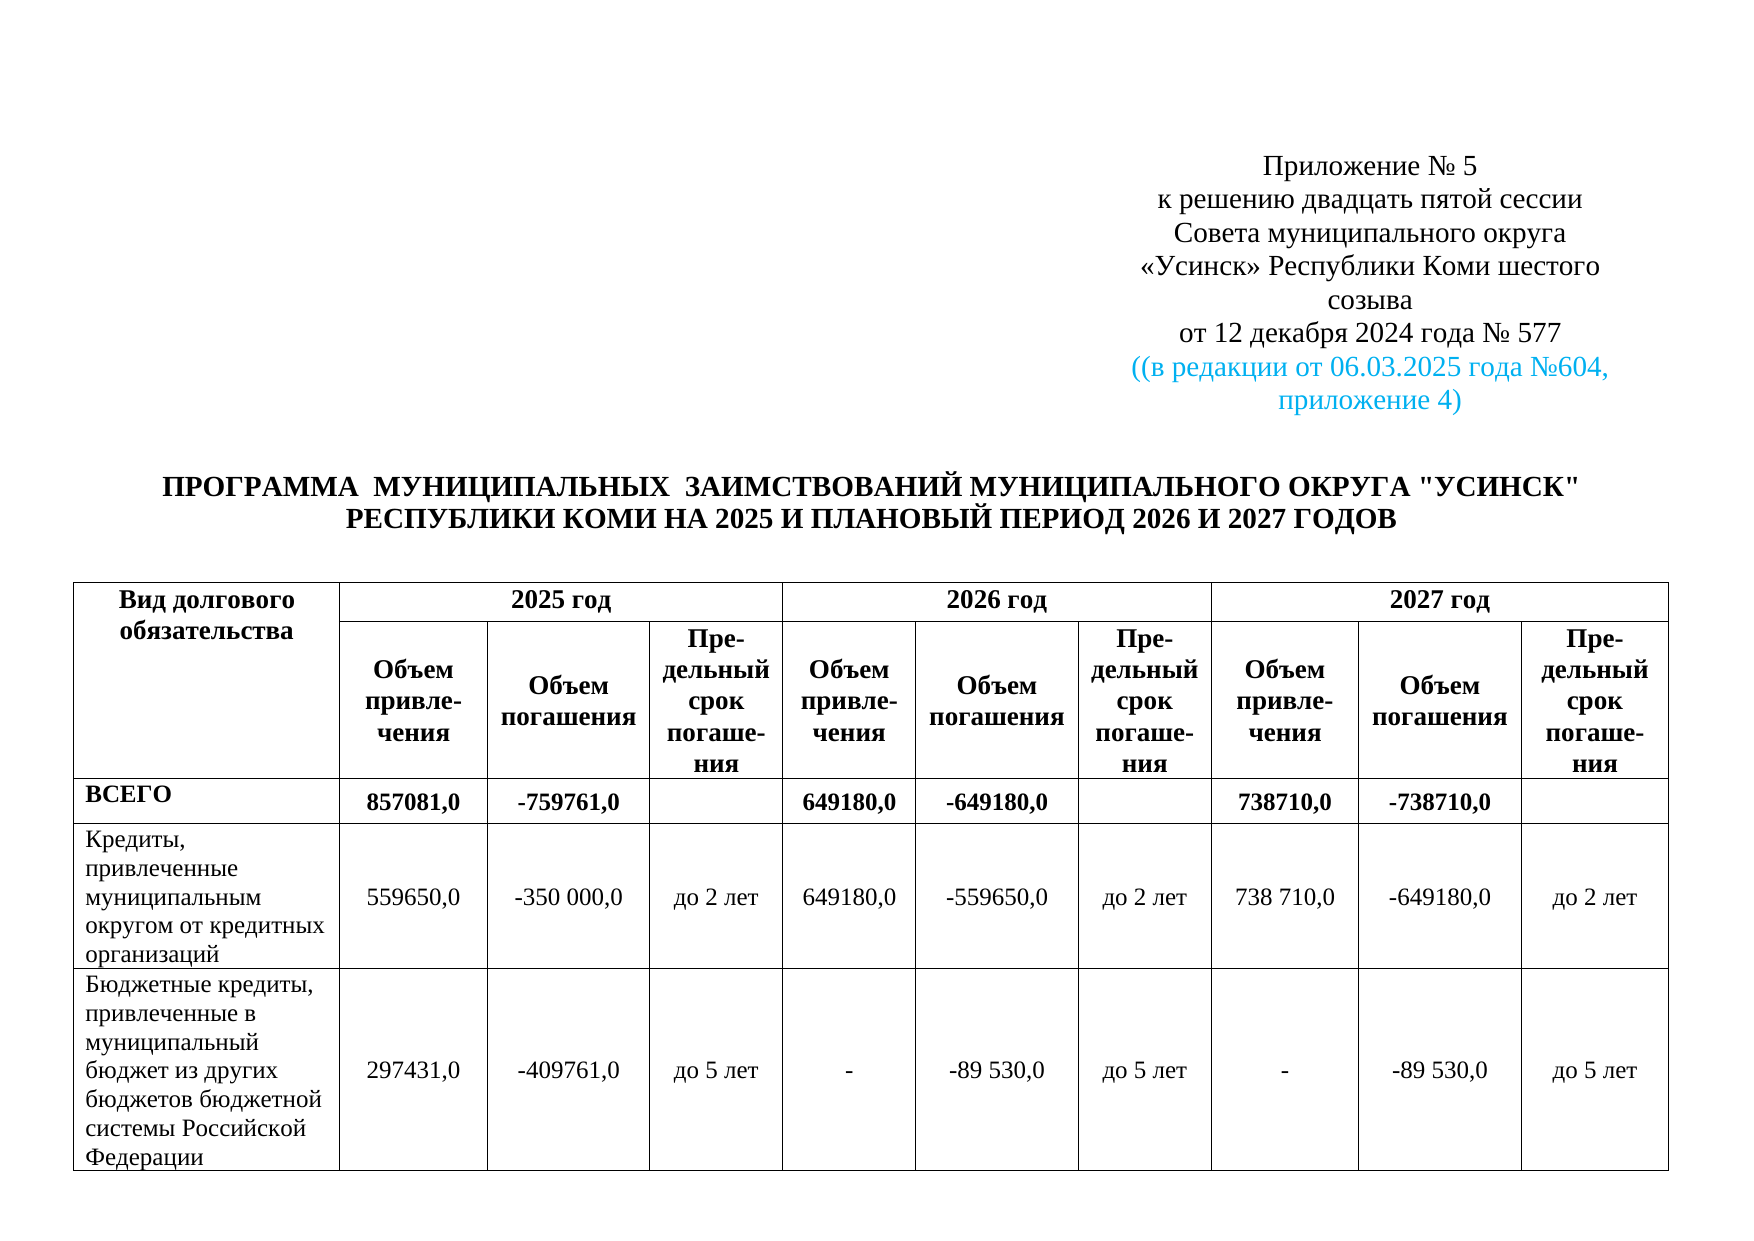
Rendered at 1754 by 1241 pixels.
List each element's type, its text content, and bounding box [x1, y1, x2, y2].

table_header 2025 год [340, 583, 782, 621]
table_cell до 5 лет [650, 969, 782, 1170]
table_cell -350 000,0 [488, 824, 649, 968]
table_cell Объем привле-чения [1212, 622, 1358, 778]
table_cell ВСЕГО [74, 779, 339, 823]
table_cell -649180,0 [916, 779, 1078, 823]
table_cell до 5 лет [1079, 969, 1211, 1170]
table_header 2026 год [783, 583, 1211, 621]
table_cell 649180,0 [783, 824, 915, 968]
table_cell Объем погашения [916, 622, 1078, 778]
table_cell Пре-дельный срок погаше-ния [1079, 622, 1211, 778]
table_cell до 5 лет [1522, 969, 1668, 1170]
table_cell Пре-дельный срок погаше-ния [650, 622, 782, 778]
table_cell - [783, 969, 915, 1170]
text ПРОГРАММА МУНИЦИПАЛЬНЫХ ЗАИМСТВОВАНИЙ МУНИЦИПАЛЬНОГО ОКРУГА "УСИНСК" РЕСПУБЛИКИ КОМИ НА 2025 И ПЛАНОВЫЙ ПЕРИОД 2026 И 2027 ГОДОВ [59, 470, 1684, 535]
table_cell Объем погашения [488, 622, 649, 778]
table_cell - [1212, 969, 1358, 1170]
table_cell 297431,0 [340, 969, 487, 1170]
table_cell Объем погашения [1359, 622, 1521, 778]
table_cell 738710,0 [1212, 779, 1358, 823]
table_cell -89 530,0 [1359, 969, 1521, 1170]
table_cell Пре-дельный срок погаше-ния [1522, 622, 1668, 778]
table_cell до 2 лет [650, 824, 782, 968]
table_header Приложение № 5 к решению двадцать пятой сессии Совета муниципального округа «Усинск» Республики Коми шестого созыва от 12 декабря 2024 года № 577 ((в редакции от 06.03.2025 года №604, приложение 4) [1137, 148, 1629, 442]
table_cell до 2 лет [1522, 824, 1668, 968]
table_cell до 2 лет [1079, 824, 1211, 968]
table_cell 649180,0 [783, 779, 915, 823]
table_cell -89 530,0 [916, 969, 1078, 1170]
table_cell -559650,0 [916, 824, 1078, 968]
table_cell Объем привле-чения [340, 622, 487, 778]
table_cell 559650,0 [340, 824, 487, 968]
table_cell 857081,0 [340, 779, 487, 823]
table_cell 738 710,0 [1212, 824, 1358, 968]
table_cell -649180,0 [1359, 824, 1521, 968]
table_cell [1522, 779, 1668, 823]
table_cell Бюджетные кредиты, привлеченные в муниципальный бюджет из других бюджетов бюджетной системы Российской Федерации [74, 969, 339, 1170]
table_cell Объем привле-чения [783, 622, 915, 778]
table_cell -759761,0 [488, 779, 649, 823]
table_header 2027 год [1212, 583, 1668, 621]
table_cell Кредиты, привлеченные муниципальным округом от кредитных организаций [74, 824, 339, 968]
table_cell -409761,0 [488, 969, 649, 1170]
table_header Вид долгового обязательства [74, 583, 339, 778]
table_cell -738710,0 [1359, 779, 1521, 823]
table_cell [650, 779, 782, 823]
table_cell [1079, 779, 1211, 823]
